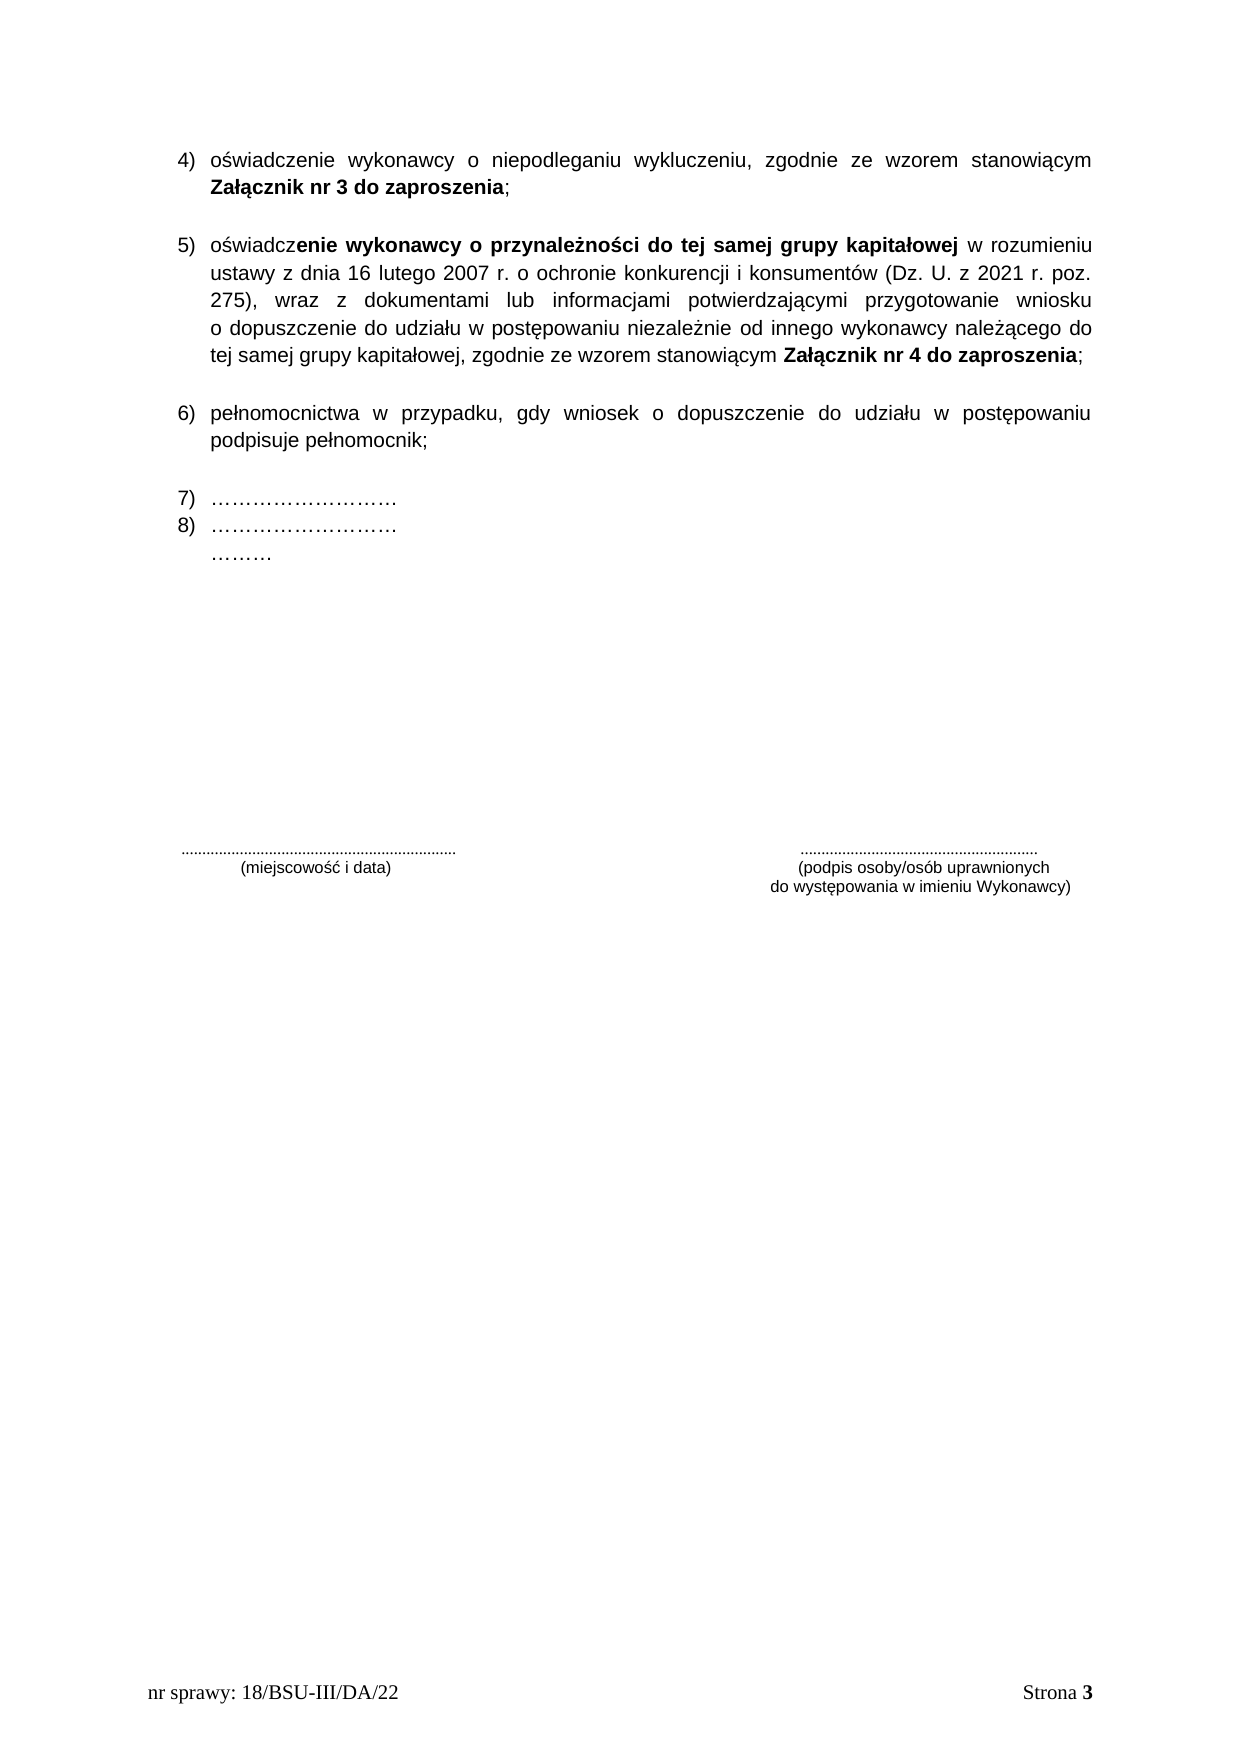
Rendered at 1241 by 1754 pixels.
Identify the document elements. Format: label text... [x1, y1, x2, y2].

text (miejscowość i data) (podpis osoby/osób uprawnionych do występowania w imieniu Wykonawcy) [148, 858, 1092, 896]
list pełnomocnictwa w przypadku, gdy wniosek o dopuszczenie do udziału w postępowaniu podpisuje pełnomocnik; [177, 401, 1092, 452]
list oświadczenie wykonawcy o niepodleganiu wykluczeniu, zgodnie ze wzorem stanowiącym Załącznik nr 3 do zaproszenia; [177, 148, 1092, 199]
text ……… [210, 541, 1092, 565]
list ……………………… [177, 513, 1092, 537]
list ……………………… [177, 486, 1092, 510]
list oświadczenie wykonawcy o przynależności do tej samej grupy kapitałowej w rozumieniu ustawy z dnia 16 lutego 2007 r. o ochronie konkurencji i konsumentów (Dz. U. z 2021 r. poz. 275), wraz z dokumentami lub informacjami potwierdzającymi przygotowanie wniosku o dopuszczenie do udziału w postępowaniu niezależnie od innego wykonawcy należącego do tej samej grupy kapitałowej, zgodnie ze wzorem stanowiącym Załącznik nr 4 do zaproszenia; [177, 233, 1092, 367]
text .................................................................. ......................................................... [148, 839, 1092, 858]
